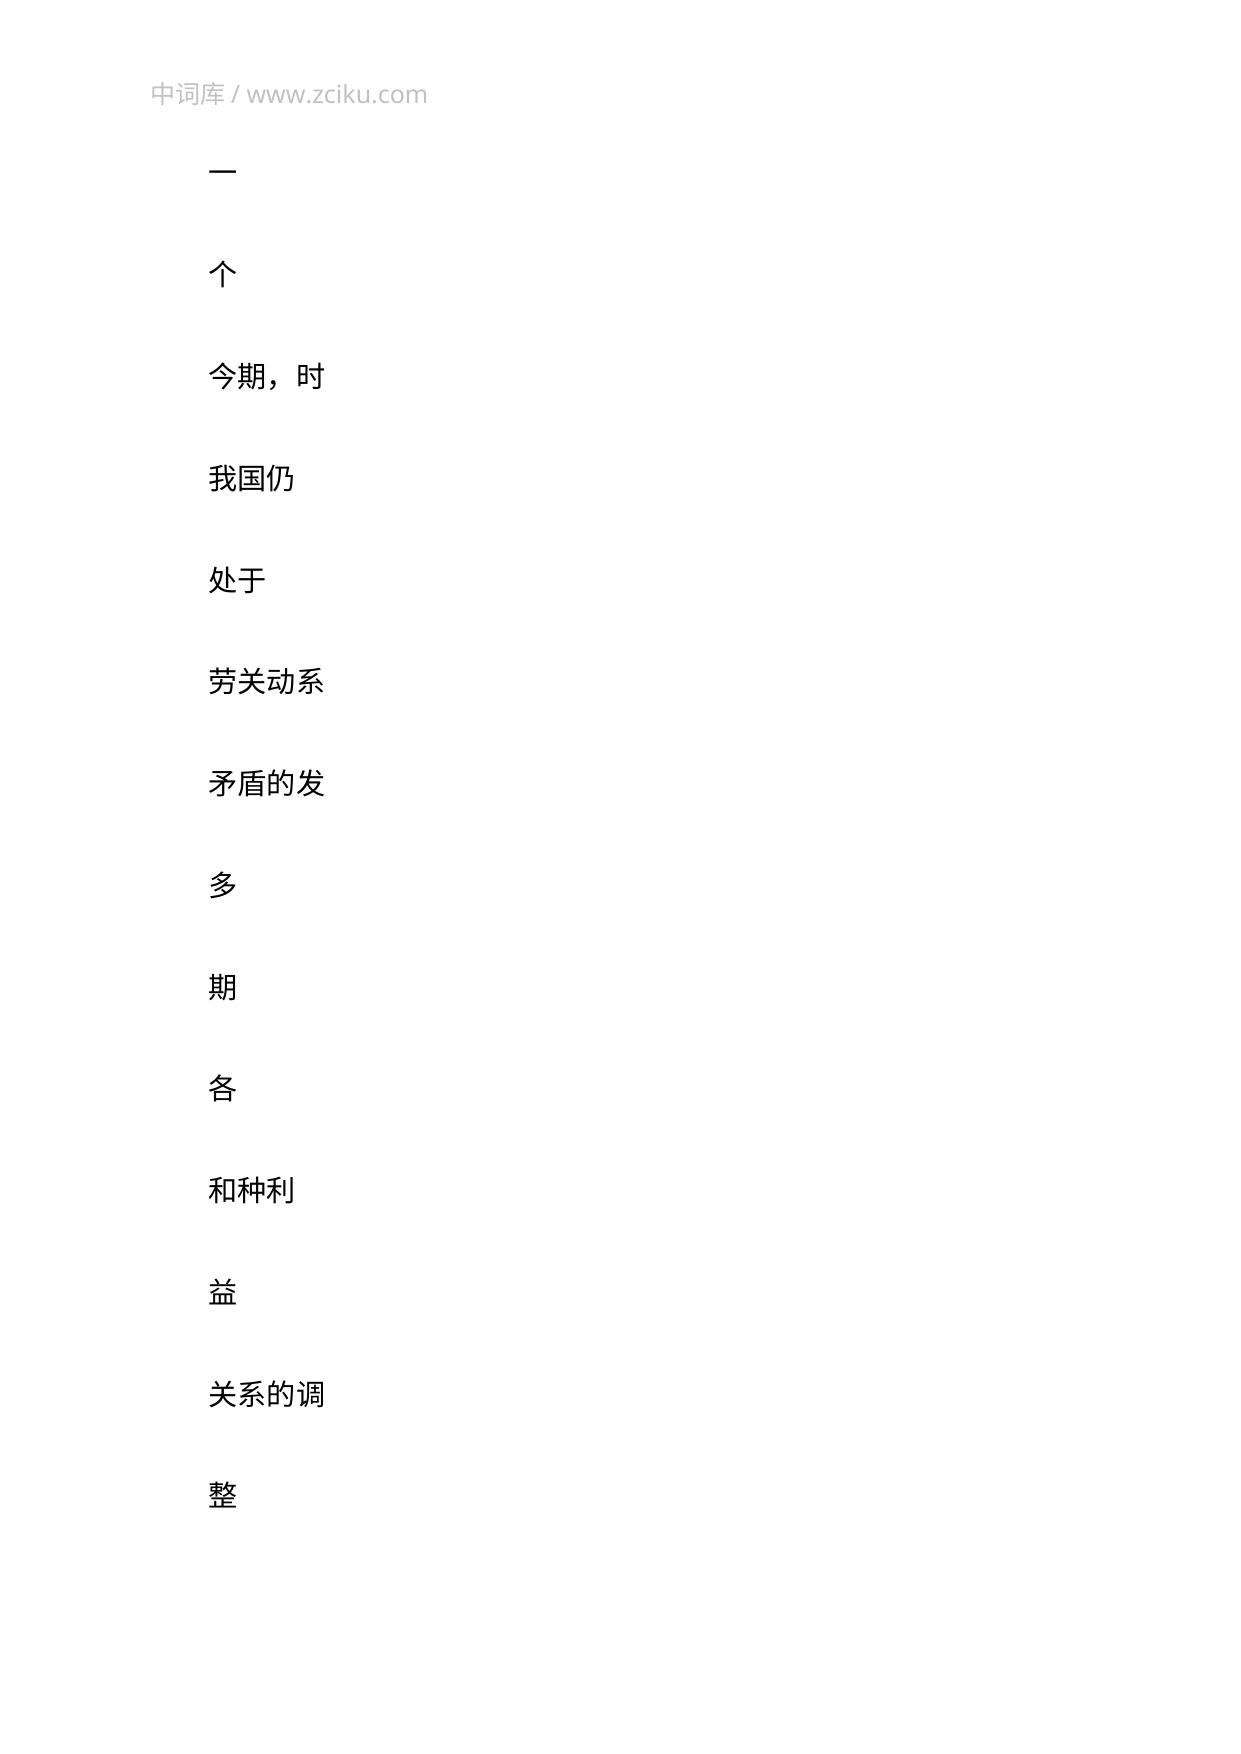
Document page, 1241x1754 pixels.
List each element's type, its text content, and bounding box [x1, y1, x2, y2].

text 处于 [150, 557, 1090, 599]
text 今期，时 [150, 353, 1090, 396]
text 劳关动系 [150, 659, 1090, 701]
text 期 [150, 964, 1090, 1006]
text 多 [150, 862, 1090, 905]
text 和种利 [150, 1168, 1090, 1210]
text 一 [150, 150, 1090, 192]
text 我国仍 [150, 455, 1090, 498]
text 个 [150, 252, 1090, 294]
text 益 [150, 1269, 1090, 1312]
text 各 [150, 1066, 1090, 1108]
text 整 [150, 1473, 1090, 1515]
text 矛盾的发 [150, 761, 1090, 803]
text 关系的调 [150, 1371, 1090, 1413]
